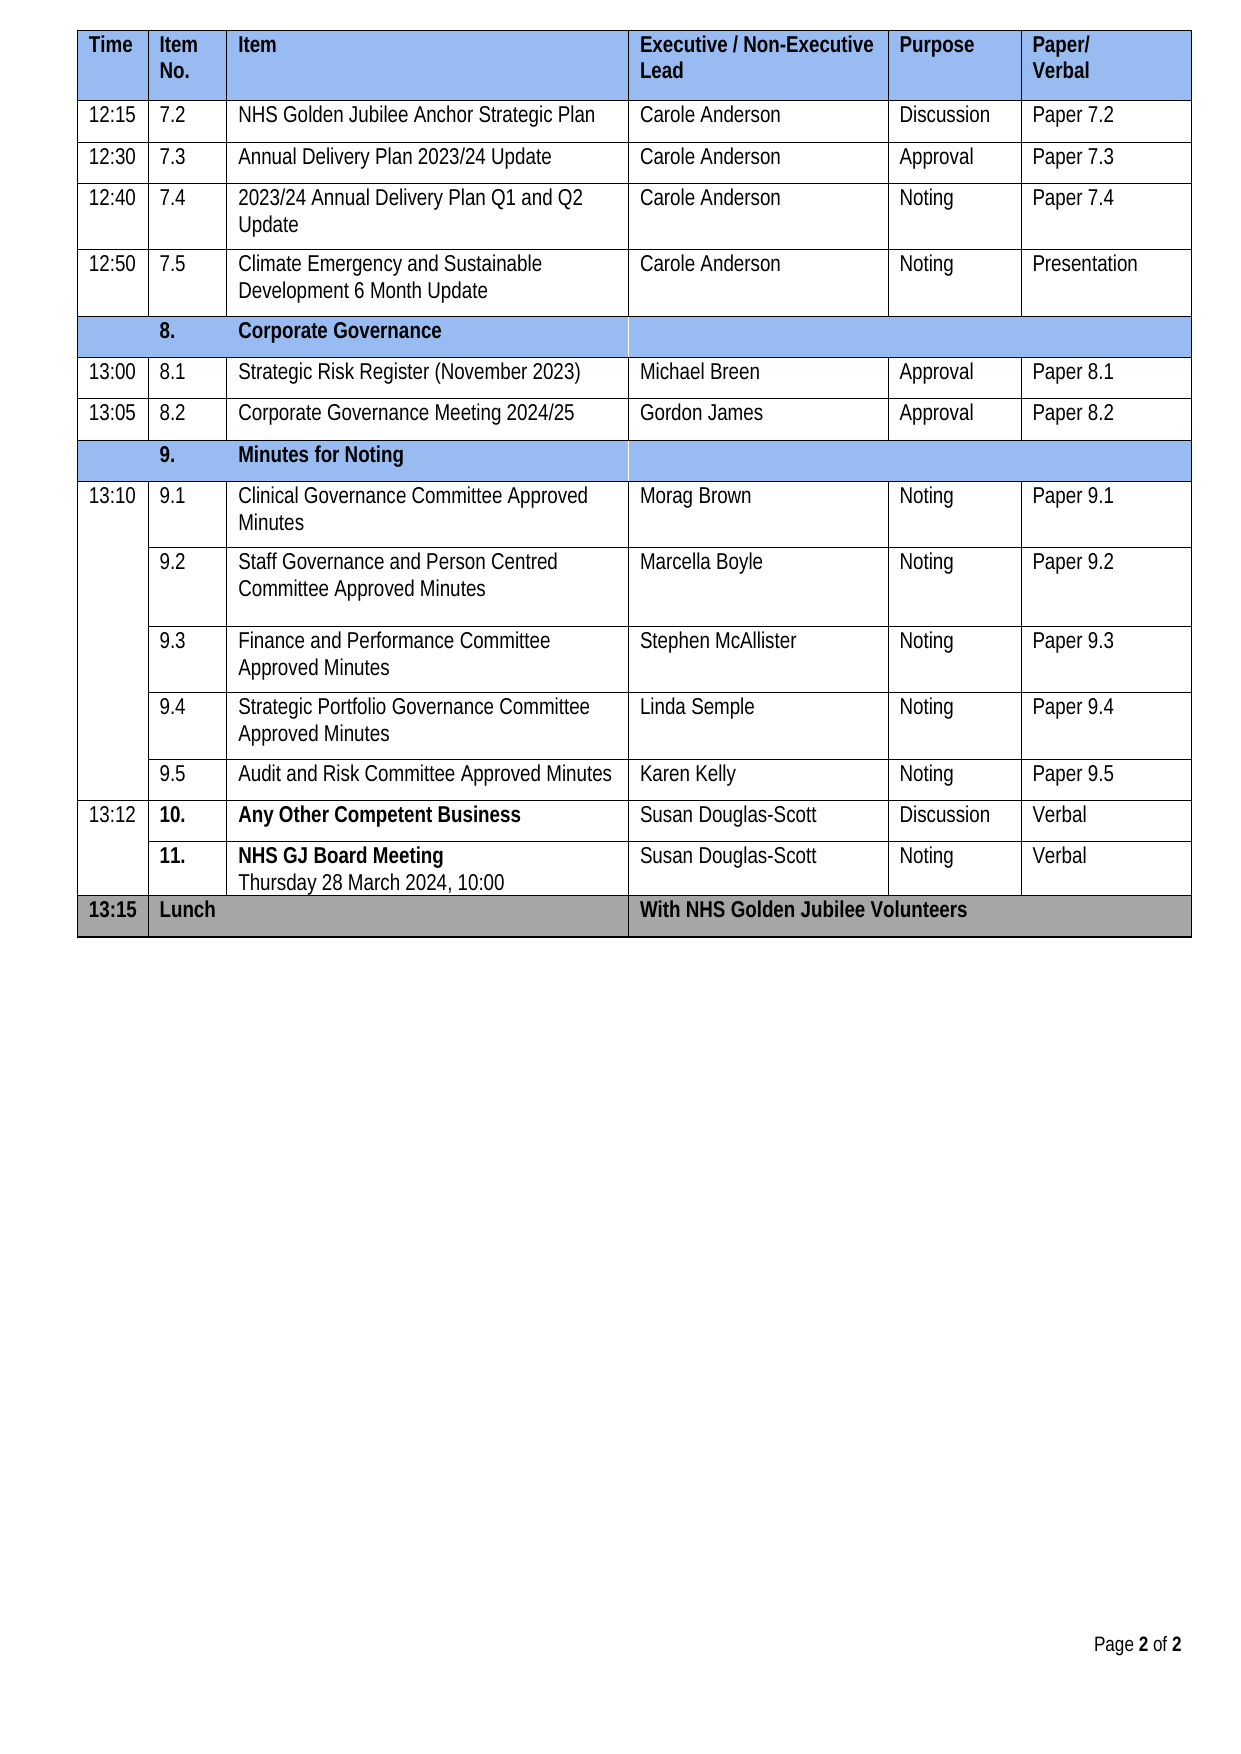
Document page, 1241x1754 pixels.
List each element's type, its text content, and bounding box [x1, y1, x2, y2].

table_cell With NHS Golden Jubilee Volunteers [629, 896, 1191, 936]
table_cell Paper 9.3 [1022, 627, 1191, 692]
table_cell Noting [889, 842, 1021, 895]
table_cell Noting [889, 693, 1021, 758]
table_cell 9.2 [149, 548, 226, 626]
table_cell Noting [889, 627, 1021, 692]
table_cell Discussion [889, 101, 1021, 142]
table_cell Paper 9.2 [1022, 548, 1191, 626]
table_cell Approval [889, 358, 1021, 398]
table_cell Carole Anderson [629, 184, 888, 249]
table_cell Minutes for Noting [227, 441, 628, 481]
table_cell 9.5 [149, 760, 226, 800]
table_cell 12:30 [78, 143, 148, 183]
table_cell 10. [149, 801, 226, 841]
table_cell Verbal [1022, 801, 1191, 841]
table_cell Gordon James [629, 399, 888, 440]
table_cell Verbal [1022, 842, 1191, 895]
table_cell Linda Semple [629, 693, 888, 758]
table_cell Marcella Boyle [629, 548, 888, 626]
table_cell Corporate Governance [227, 317, 628, 357]
table_cell Discussion [889, 801, 1021, 841]
table_cell Paper 8.1 [1022, 358, 1191, 398]
table_cell Paper 9.1 [1022, 482, 1191, 547]
table_cell Paper 7.2 [1022, 101, 1191, 142]
table_cell 13:12 [78, 801, 148, 895]
table_cell [1021, 317, 1191, 357]
table_header Item [227, 31, 628, 100]
table_cell Strategic Portfolio Governance Committee Approved Minutes [227, 693, 628, 758]
table_cell Susan Douglas-Scott [629, 801, 888, 841]
table_cell 12:50 [78, 250, 148, 316]
table_cell Noting [889, 184, 1021, 249]
table_header Item No. [149, 31, 226, 100]
table_cell Any Other Competent Business [227, 801, 628, 841]
table_cell 7.5 [149, 250, 226, 316]
table_cell 13:10 [78, 482, 148, 800]
table_cell Clinical Governance Committee Approved Minutes [227, 482, 628, 547]
table_cell Carole Anderson [629, 250, 888, 316]
table_cell 12:15 [78, 101, 148, 142]
table_cell Paper 8.2 [1022, 399, 1191, 440]
table_cell Karen Kelly [629, 760, 888, 800]
table_cell Strategic Risk Register (November 2023) [227, 358, 628, 398]
table_cell Climate Emergency and Sustainable Development 6 Month Update [227, 250, 628, 316]
table_cell 8. [148, 317, 227, 357]
table_cell NHS Golden Jubilee Anchor Strategic Plan [227, 101, 628, 142]
table_cell 9. [148, 441, 227, 481]
table_cell 7.4 [149, 184, 226, 249]
table_cell 11. [149, 842, 226, 895]
table_cell 13:15 [78, 896, 148, 936]
table_cell 8.1 [149, 358, 226, 398]
table_cell 9.3 [149, 627, 226, 692]
table_cell Carole Anderson [629, 143, 888, 183]
table_cell 9.4 [149, 693, 226, 758]
table_cell 7.3 [149, 143, 226, 183]
table_cell [629, 441, 888, 481]
table_cell Approval [889, 399, 1021, 440]
table_cell Lunch [149, 896, 628, 936]
table_cell 9.1 [149, 482, 226, 547]
table_cell Finance and Performance Committee Approved Minutes [227, 627, 628, 692]
table_cell Presentation [1022, 250, 1191, 316]
table_header Paper/ Verbal [1022, 31, 1191, 100]
table_cell 13:00 [78, 358, 148, 398]
table_header Time [78, 31, 148, 100]
table_cell 2023/24 Annual Delivery Plan Q1 and Q2 Update [227, 184, 628, 249]
table_cell Noting [889, 250, 1021, 316]
table_cell Noting [889, 760, 1021, 800]
table_cell Paper 7.4 [1022, 184, 1191, 249]
table_cell Paper 9.5 [1022, 760, 1191, 800]
table_cell Audit and Risk Committee Approved Minutes [227, 760, 628, 800]
table_cell Annual Delivery Plan 2023/24 Update [227, 143, 628, 183]
table_cell [78, 317, 148, 357]
table_cell [1021, 441, 1191, 481]
table_header Purpose [889, 31, 1021, 100]
table_cell [888, 317, 1021, 357]
table_cell Paper 9.4 [1022, 693, 1191, 758]
table_cell 8.2 [149, 399, 226, 440]
table_cell Noting [889, 548, 1021, 626]
table_cell Morag Brown [629, 482, 888, 547]
table_cell [78, 441, 148, 481]
table_header Executive / Non-Executive Lead [629, 31, 888, 100]
table_cell Susan Douglas-Scott [629, 842, 888, 895]
table_cell [888, 441, 1021, 481]
table_cell Corporate Governance Meeting 2024/25 [227, 399, 628, 440]
table_cell Stephen McAllister [629, 627, 888, 692]
table_cell 12:40 [78, 184, 148, 249]
table_cell Paper 7.3 [1022, 143, 1191, 183]
table_cell Michael Breen [629, 358, 888, 398]
table_cell Staff Governance and Person Centred Committee Approved Minutes [227, 548, 628, 626]
table_cell NHS GJ Board Meeting Thursday 28 March 2024, 10:00 [227, 842, 628, 895]
table_cell [629, 317, 888, 357]
table_cell 7.2 [149, 101, 226, 142]
table_cell 13:05 [78, 399, 148, 440]
table_cell Approval [889, 143, 1021, 183]
table_cell Carole Anderson [629, 101, 888, 142]
table_cell Noting [889, 482, 1021, 547]
